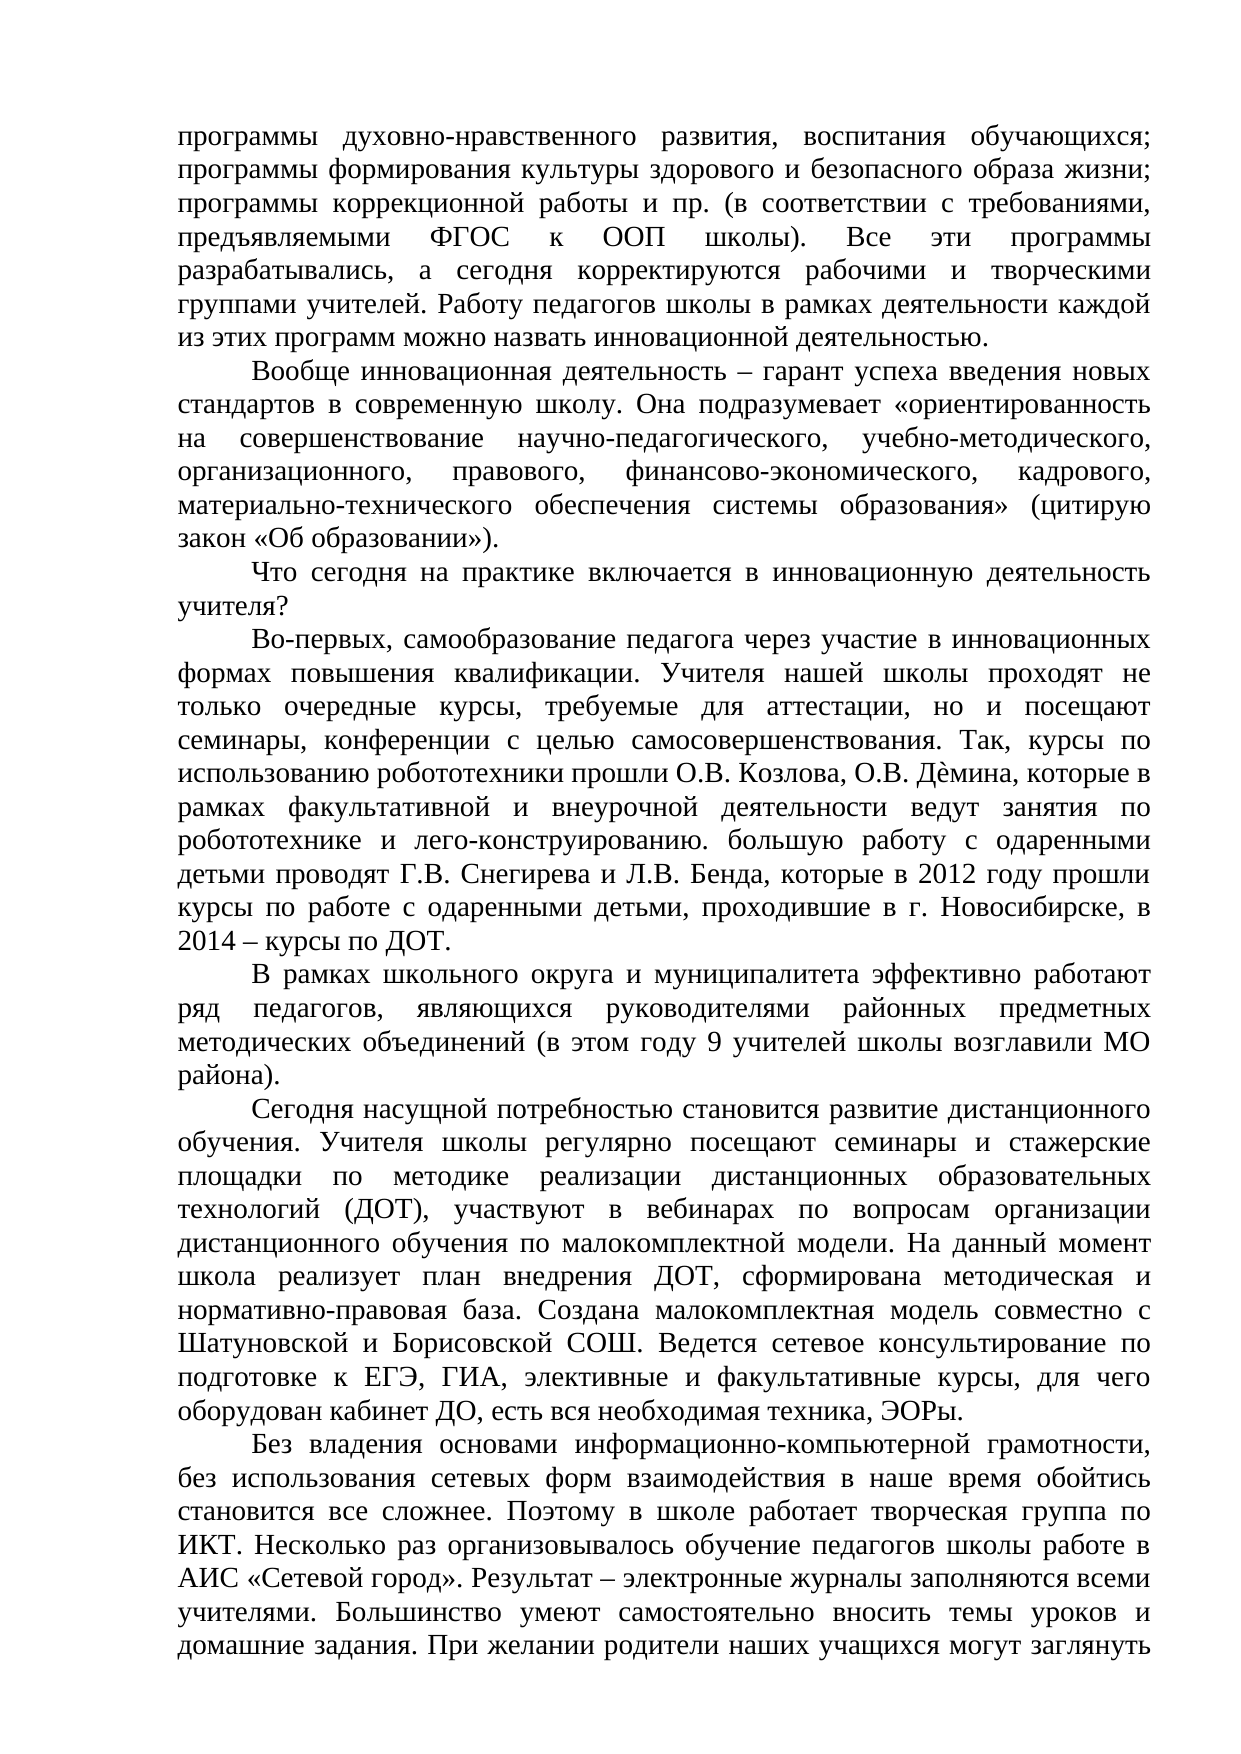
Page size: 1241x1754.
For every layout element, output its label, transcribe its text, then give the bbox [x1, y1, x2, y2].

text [177, 1426, 1152, 1661]
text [177, 118, 1152, 353]
text Вообще инновационная деятельность – гарант успеха введения новых стандартов в современную школу. Она подразумевает «ориентированность на совершенствование научно-педагогического, учебно-методического, организационного, правового, финансово-экономического, кадрового, материально-технического обеспечения системы образования» (цитирую закон «Об образовании»). [177, 353, 1152, 554]
text Сегодня насущной потребностью становится развитие дистанционного обучения. Учителя школы регулярно посещают семинары и стажерские площадки по методике реализации дистанционных образовательных технологий (ДОТ), участвуют в вебинарах по вопросам организации дистанционного обучения по малокомплектной модели. На данный момент школа реализует план внедрения ДОТ, сформирована методическая и нормативно-правовая база. Создана малокомплектная модель совместно с Шатуновской и Борисовской СОШ. Ведется сетевое консультирование по подготовке к ЕГЭ, ГИА, элективные и факультативные курсы, для чего оборудован кабинет ДО, есть вся необходимая техника, ЭОРы. [177, 1091, 1152, 1426]
text В рамках школьного округа и муниципалитета эффективно работают ряд педагогов, являющихся руководителями районных предметных методических объединений (в этом году 9 учителей школы возглавили МО района). [177, 957, 1152, 1091]
text Во-первых, самообразование педагога через участие в инновационных формах повышения квалификации. Учителя нашей школы проходят не только очередные курсы, требуемые для аттестации, но и посещают семинары, конференции с целью самосовершенствования. Так, курсы по использованию робототехники прошли О.В. Козлова, О.В. Дѐмина, которые в рамках факультативной и внеурочной деятельности ведут занятия по робототехнике и лего-конструированию. большую работу с одаренными детьми проводят Г.В. Снегирева и Л.В. Бенда, которые в 2012 году прошли курсы по работе с одаренными детьми, проходившие в г. Новосибирске, в 2014 – курсы по ДОТ. [177, 621, 1152, 957]
text Что сегодня на практике включается в инновационную деятельность учителя? [177, 554, 1152, 621]
